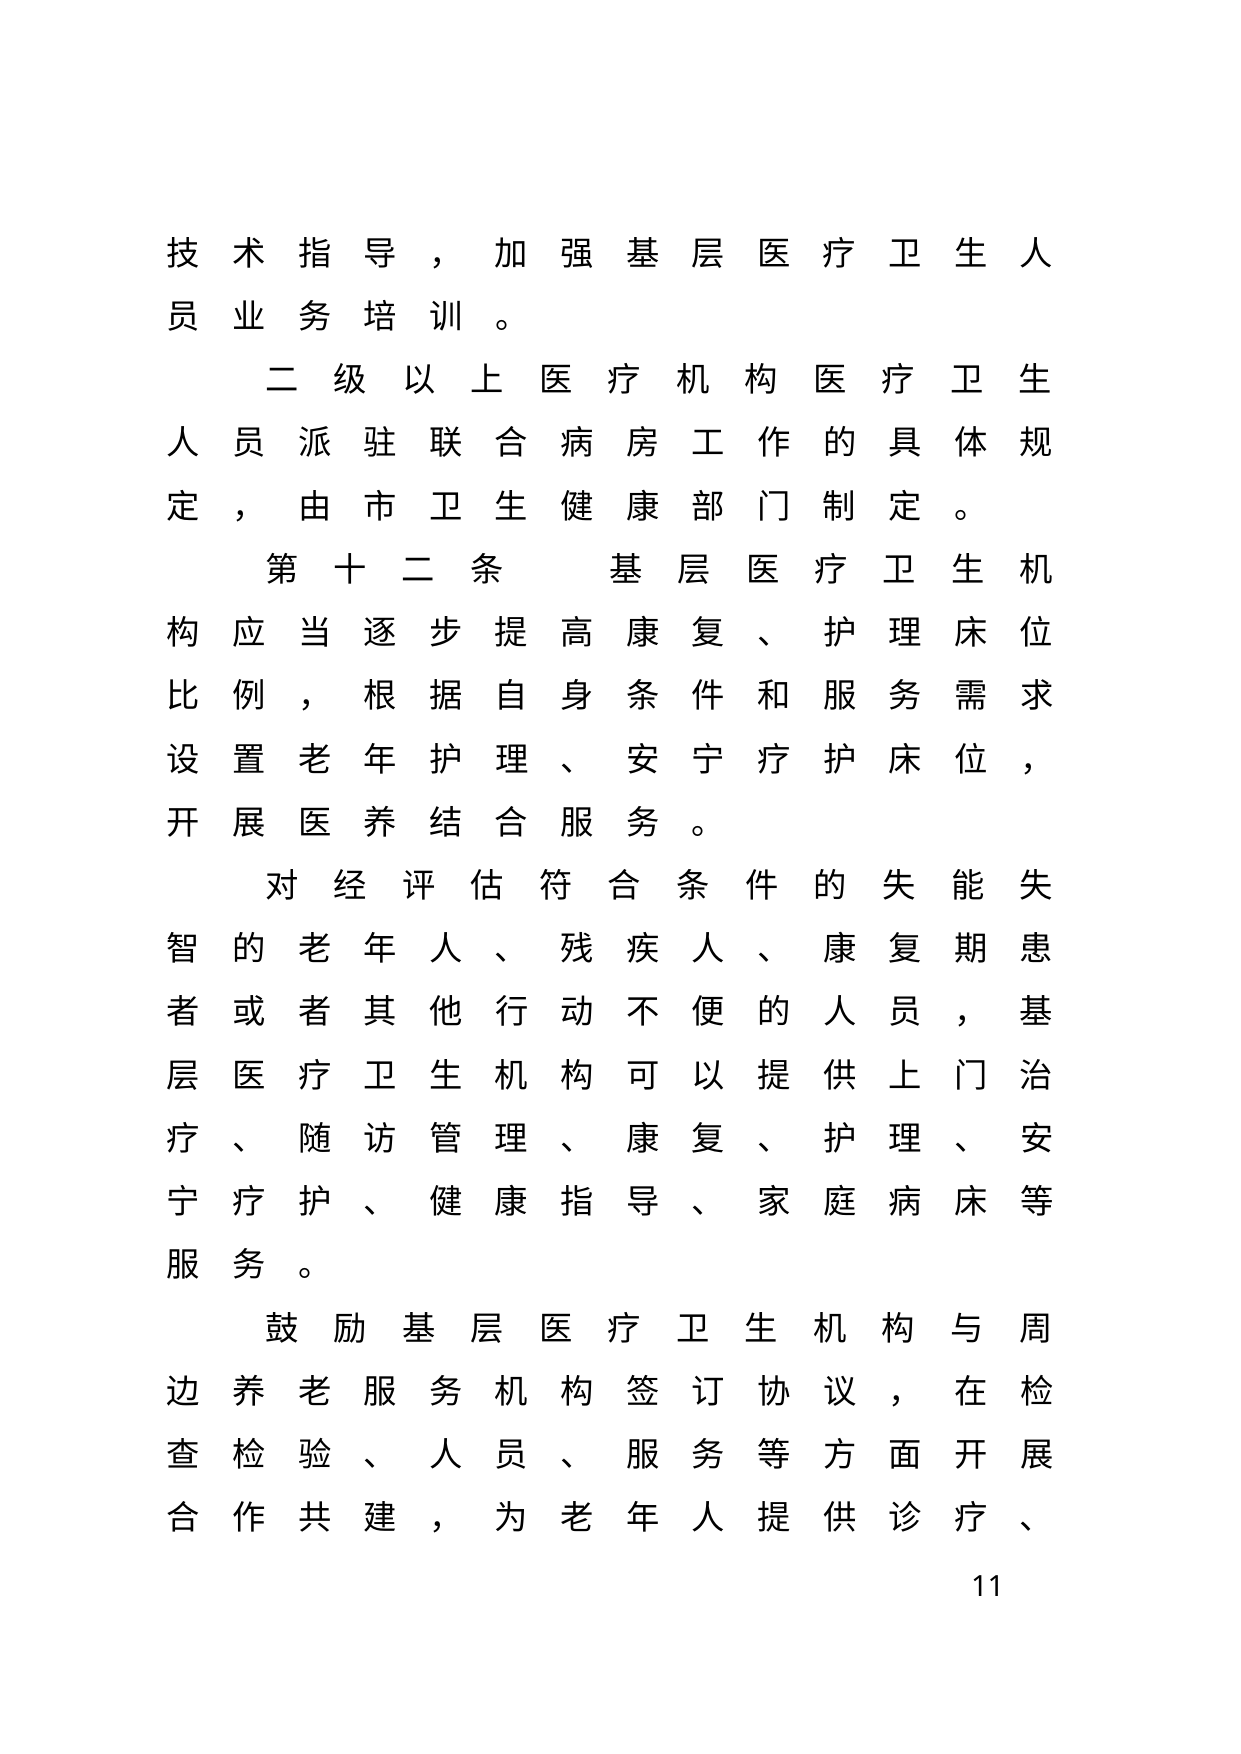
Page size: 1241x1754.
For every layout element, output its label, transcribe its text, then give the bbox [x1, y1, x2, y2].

text 第十二条 基层医疗卫生机构应当逐步提高康复、护理床位比例，根据自身条件和服务需求设置老年护理、安宁疗护床位，开展医养结合服务。 [167, 535, 1085, 851]
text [167, 1294, 1085, 1547]
text 二级以上医疗机构医疗卫生人员派驻联合病房工作的具体规定，由市卫生健康部门制定。 [167, 345, 1085, 535]
text 对经评估符合条件的失能失智的老年人、残疾人、康复期患者或者其他行动不便的人员，基层医疗卫生机构可以提供上门治疗、随访管理、康复、护理、安宁疗护、健康指导、家庭病床等服务。 [167, 851, 1085, 1294]
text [167, 219, 1085, 345]
